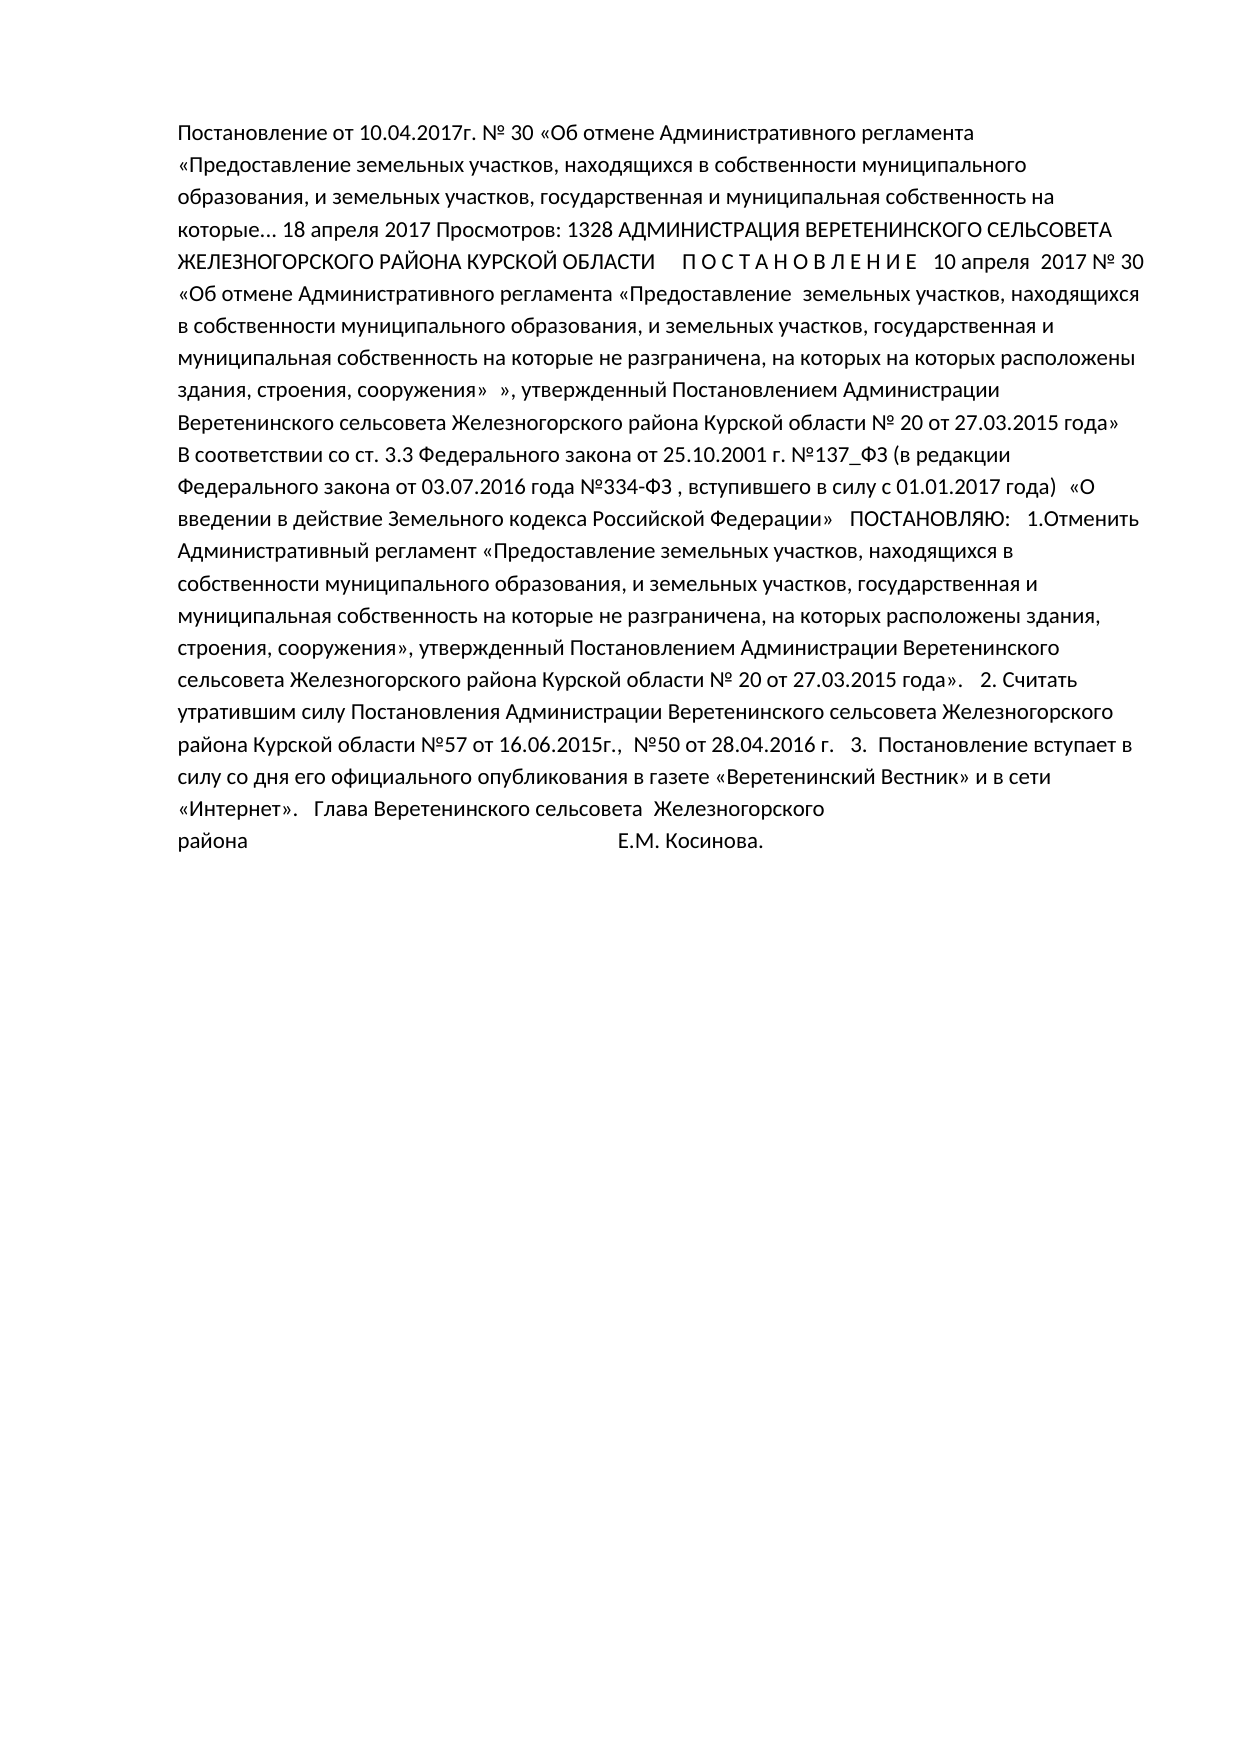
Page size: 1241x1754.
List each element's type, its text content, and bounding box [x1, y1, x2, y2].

text Постановление от 10.04.2017г. № 30 «Об отмене Административного регламента «Предоставление земельных участков, находящихся в собственности муниципального образования, и земельных участков, государственная и муниципальная собственность на которые... 18 апреля 2017 Просмотров: 1328 АДМИНИСТРАЦИЯ ВЕРЕТЕНИНСКОГО СЕЛЬСОВЕТА ЖЕЛЕЗНОГОРСКОГО РАЙОНА КУРСКОЙ ОБЛАСТИ П О С Т А Н О В Л Е Н И Е 10 апреля 2017 № 30 «Об отмене Административного регламента «Предоставление земельных участков, находящихся в собственности муниципального образования, и земельных участков, государственная и муниципальная собственность на которые не разграничена, на которых на которых расположены здания, строения, сооружения» », утвержденный Постановлением Администрации Веретенинского сельсовета Железногорского района Курской области № 20 от 27.03.2015 года» В соответствии со ст. 3.3 Федерального закона от 25.10.2001 г. №137_ФЗ (в редакции Федерального закона от 03.07.2016 года №334-ФЗ , вступившего в силу с 01.01.2017 года) «О введении в действие Земельного кодекса Российской Федерации» ПОСТАНОВЛЯЮ: 1.Отменить Административный регламент «Предоставление земельных участков, находящихся в собственности муниципального образования, и земельных участков, государственная и муниципальная собственность на которые не разграничена, на которых расположены здания, строения, сооружения», утвержденный Постановлением Администрации Веретенинского сельсовета Железногорского района Курской области № 20 от 27.03.2015 года». 2. Считать утратившим силу Постановления Администрации Веретенинского сельсовета Железногорского района Курской области №57 от 16.06.2015г., №50 от 28.04.2016 г. 3. Постановление вступает в силу со дня его официального опубликования в газете «Веретенинский Вестник» и в сети «Интернет». Глава Веретенинского сельсовета Железногорского района Е.М. Косинова. [177, 118, 1152, 854]
